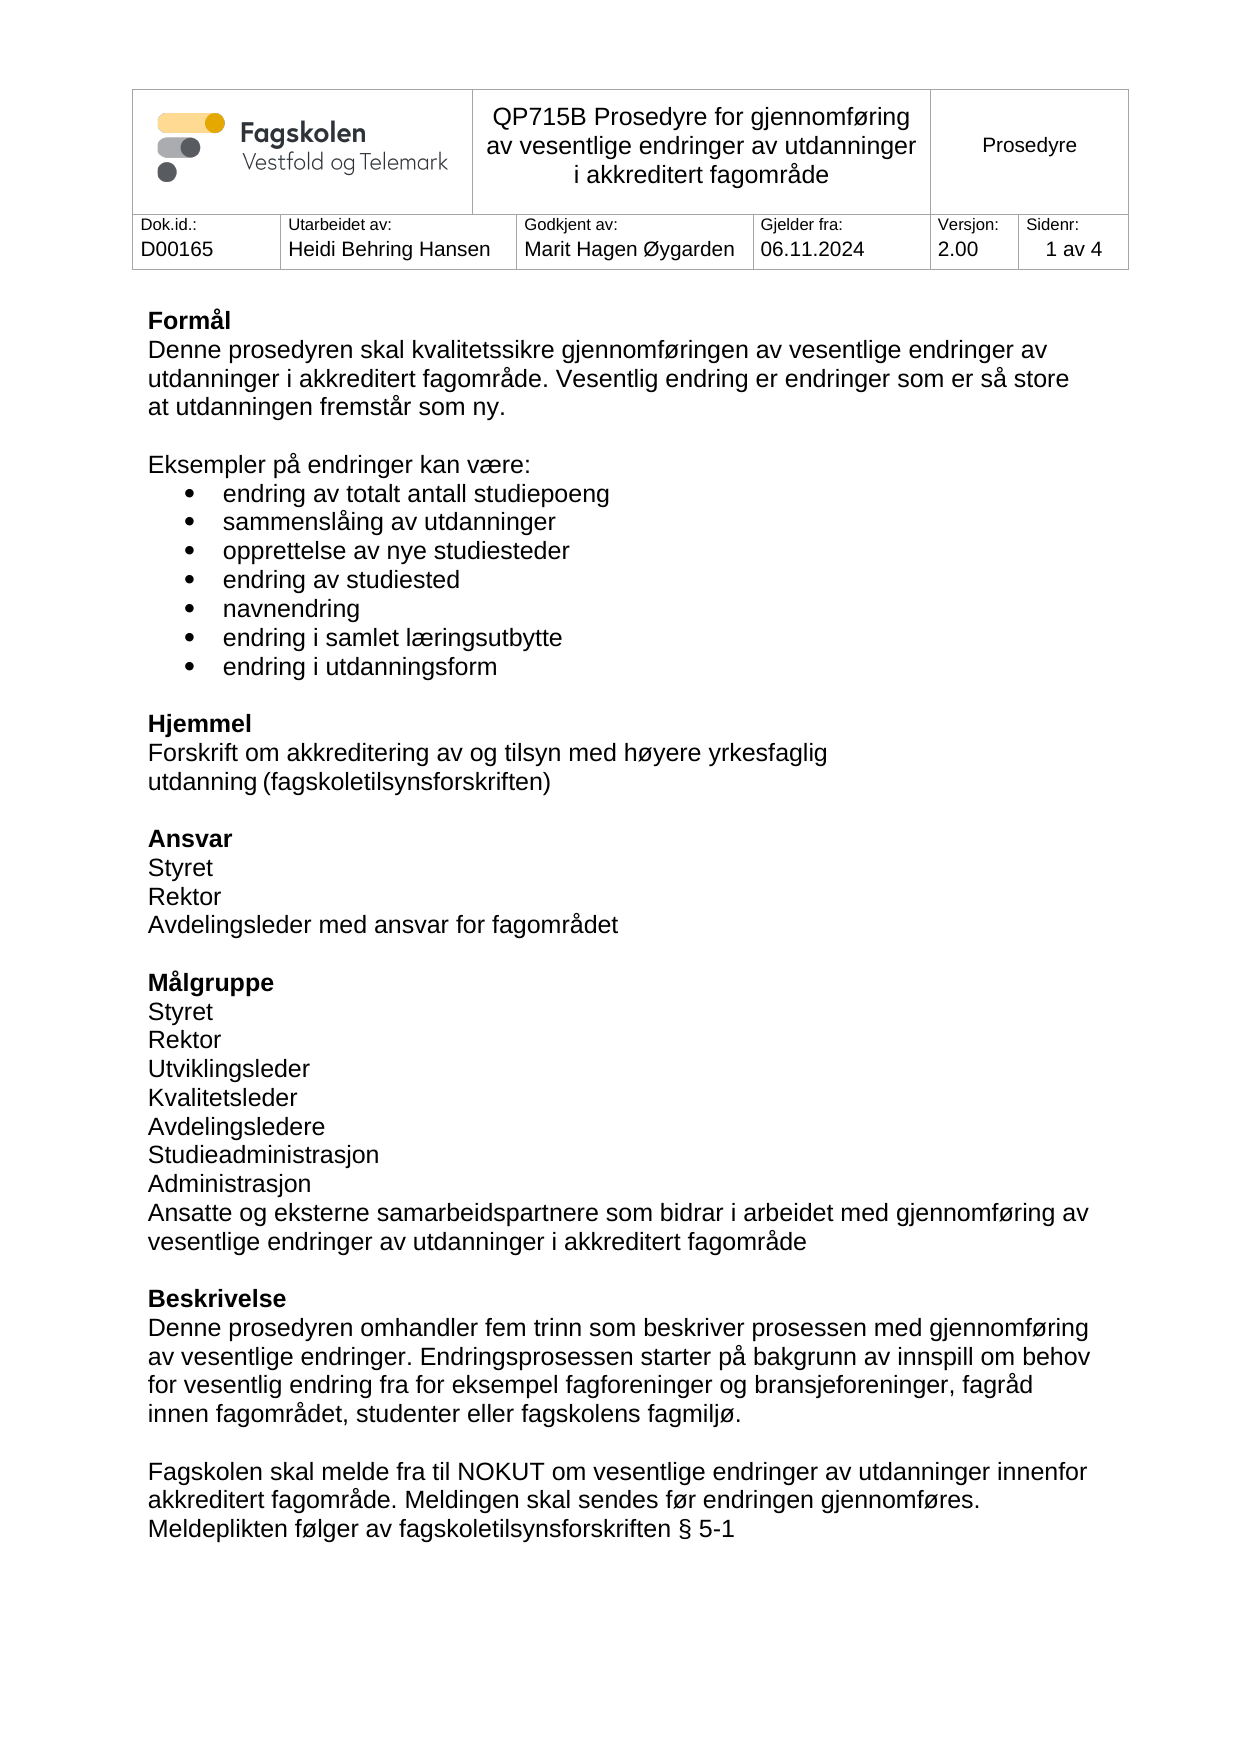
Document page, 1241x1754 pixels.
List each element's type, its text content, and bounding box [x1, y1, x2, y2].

text Administrasjon [148, 1169, 1092, 1198]
picture [157, 113, 448, 182]
list opprettelse av nye studiesteder [185, 536, 1092, 565]
text Beskrivelse [148, 1284, 1092, 1313]
text Hjemmel [148, 709, 1092, 738]
text Rektor [148, 882, 1092, 911]
list endring av studiested [185, 565, 1092, 594]
text Ansvar [148, 824, 1092, 853]
text Formål [148, 306, 1092, 335]
text Eksempler på endringer kan være: [148, 450, 1092, 478]
text Avdelingsledere [148, 1112, 1092, 1141]
list endring i samlet læringsutbytte [185, 623, 1092, 652]
text Denne prosedyren omhandler fem trinn som beskriver prosessen med gjennomføring av vesentlige endringer. Endringsprosessen starter på bakgrunn av innspill om behov for vesentlig endring fra for eksempel fagforeninger og bransjeforeninger, fagråd innen fagområdet, studenter eller fagskolens fagmiljø. [148, 1313, 1092, 1428]
text Avdelingsleder med ansvar for fagområdet [148, 911, 1092, 939]
list endring av totalt antall studiepoeng [185, 478, 1092, 507]
text Rektor [148, 1026, 1092, 1054]
text Studieadministrasjon [148, 1141, 1092, 1169]
text Denne prosedyren skal kvalitetssikre gjennomføringen av vesentlige endringer av utdanninger i akkreditert fagområde. Vesentlig endring er endringer som er så store at utdanningen fremstår som ny. [148, 335, 1092, 421]
text Målgruppe [148, 968, 1092, 997]
list sammenslåing av utdanninger [185, 507, 1092, 536]
text Ansatte og eksterne samarbeidspartnere som bidrar i arbeidet med gjennomføring av vesentlige endringer av utdanninger i akkreditert fagområde [148, 1198, 1092, 1256]
text Styret [148, 853, 1092, 882]
text Kvalitetsleder [148, 1083, 1092, 1112]
text Styret [148, 997, 1092, 1026]
text Utviklingsleder [148, 1054, 1092, 1083]
text Forskrift om akkreditering av og tilsyn med høyere yrkesfaglig utdanning (fagskoletilsynsforskriften) [148, 738, 1092, 796]
list navnendring [185, 594, 1092, 623]
list endring i utdanningsform [185, 652, 1092, 681]
text Fagskolen skal melde fra til NOKUT om vesentlige endringer av utdanninger innenfor akkreditert fagområde. Meldingen skal sendes før endringen gjennomføres. Meldeplikten følger av fagskoletilsynsforskriften § 5-1 [148, 1457, 1092, 1543]
